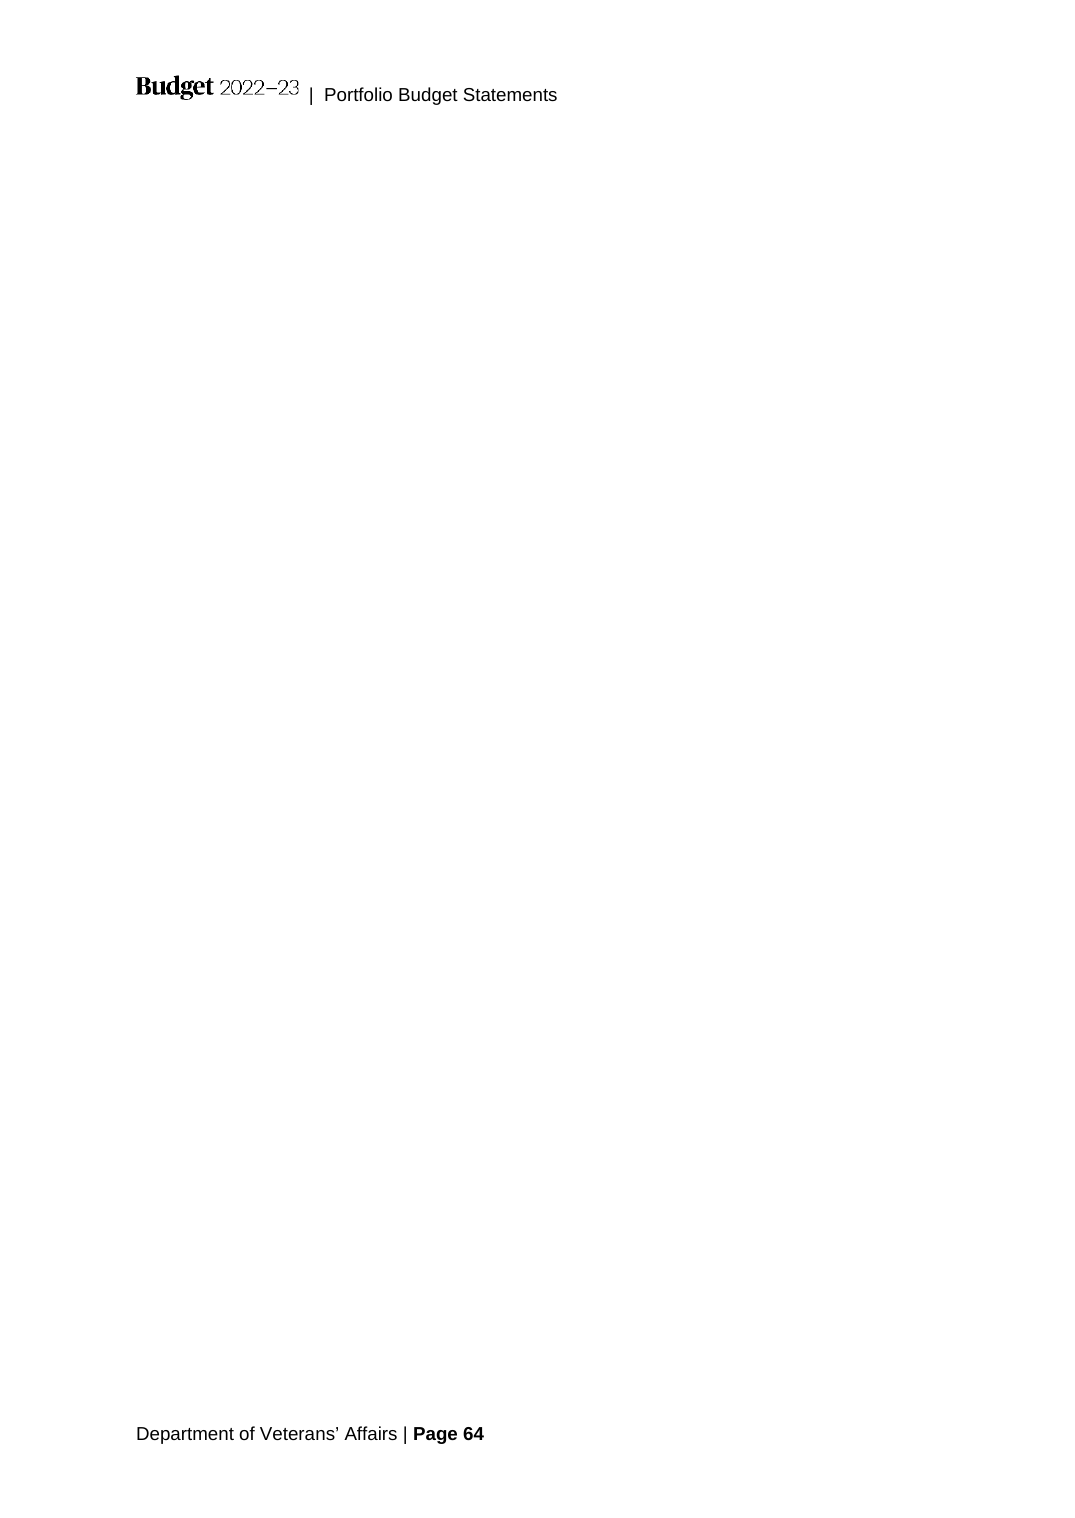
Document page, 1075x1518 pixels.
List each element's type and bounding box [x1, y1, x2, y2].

picture [135, 73, 299, 102]
